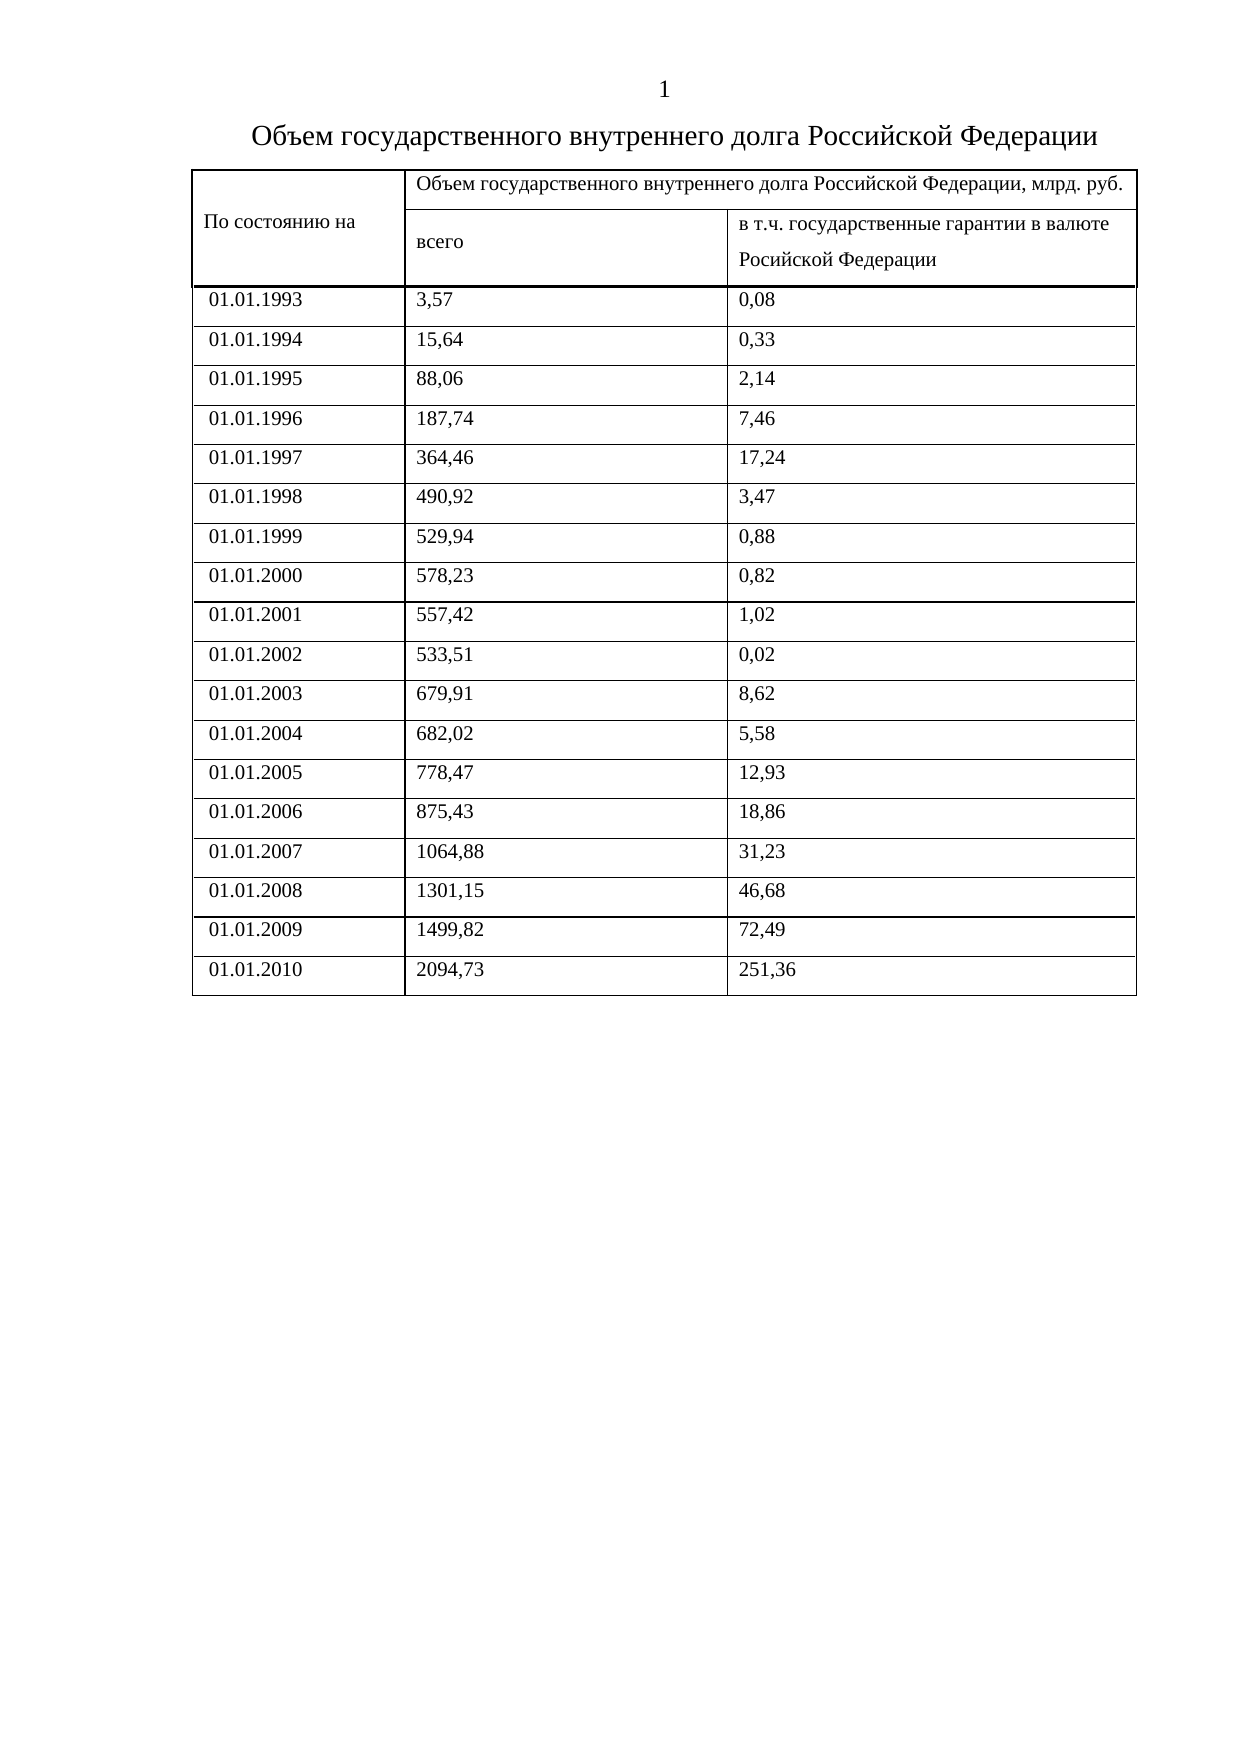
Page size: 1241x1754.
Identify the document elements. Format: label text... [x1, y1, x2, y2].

table_cell 3,47 [728, 483, 1136, 523]
table_cell 01.01.2003 [193, 681, 404, 719]
table_cell 46,68 [728, 877, 1136, 916]
table_cell 778,47 [406, 760, 727, 798]
table_cell 364,46 [406, 445, 727, 483]
table_cell 17,24 [728, 444, 1136, 483]
table_cell 0,33 [728, 326, 1136, 365]
table_cell 3,57 [406, 288, 727, 326]
table_cell 0,08 [728, 285, 1136, 326]
table_cell 7,46 [728, 405, 1136, 444]
table_cell 31,23 [728, 838, 1136, 877]
table_cell 1,02 [728, 601, 1136, 641]
table_header По состоянию на [193, 171, 404, 285]
table_cell 2094,73 [406, 957, 727, 995]
table_cell 490,92 [406, 484, 727, 523]
table_cell 1301,15 [406, 878, 727, 916]
text Объем государственного внутреннего долга Российской Федерации [177, 118, 1152, 152]
table_cell 251,36 [728, 956, 1136, 995]
table_cell 2,14 [728, 365, 1136, 404]
table_cell 72,49 [728, 916, 1136, 956]
table_cell 1064,88 [406, 839, 727, 877]
table_cell 1499,82 [406, 918, 727, 956]
table_cell 01.01.1995 [193, 366, 404, 404]
table_cell 01.01.2010 [193, 957, 404, 995]
table_cell 875,43 [406, 799, 727, 838]
table_cell 0,82 [728, 562, 1136, 601]
table_cell 88,06 [406, 366, 727, 404]
table_cell 01.01.1994 [193, 327, 404, 365]
table_cell в т.ч. государственные гарантии в валюте Росийской Федерации [728, 210, 1136, 285]
table_cell 679,91 [406, 681, 727, 719]
table_cell 578,23 [406, 563, 727, 601]
table_cell 01.01.2007 [193, 839, 404, 877]
table_cell 01.01.2005 [193, 760, 404, 798]
table_header Объем государственного внутреннего долга Российской Федерации, млрд. руб. [406, 171, 1136, 209]
table_cell 5,58 [728, 720, 1136, 759]
table_cell 01.01.2009 [193, 917, 404, 956]
table_cell 15,64 [406, 327, 727, 365]
table_cell 01.01.1997 [193, 445, 404, 483]
table_cell 8,62 [728, 680, 1136, 719]
table_cell всего [406, 210, 727, 285]
table_cell 01.01.1998 [193, 484, 404, 523]
table_cell 01.01.2008 [193, 878, 404, 916]
table_cell 12,93 [728, 759, 1136, 798]
table_cell 01.01.1999 [193, 524, 404, 562]
table_cell 01.01.2001 [193, 602, 404, 641]
table_cell 01.01.2000 [193, 563, 404, 601]
table_cell 187,74 [406, 406, 727, 444]
table_cell 533,51 [406, 642, 727, 680]
table_cell 682,02 [406, 721, 727, 759]
table_cell 01.01.2006 [193, 799, 404, 838]
table_cell 529,94 [406, 524, 727, 562]
table_cell 01.01.2004 [193, 721, 404, 759]
table_cell 18,86 [728, 798, 1136, 838]
table_cell 01.01.2002 [193, 642, 404, 680]
table_cell 01.01.1996 [193, 406, 404, 444]
table_cell 01.01.1993 [193, 286, 404, 326]
table_cell 0,02 [728, 641, 1136, 680]
table_cell 557,42 [406, 603, 727, 641]
table_cell 0,88 [728, 523, 1136, 562]
